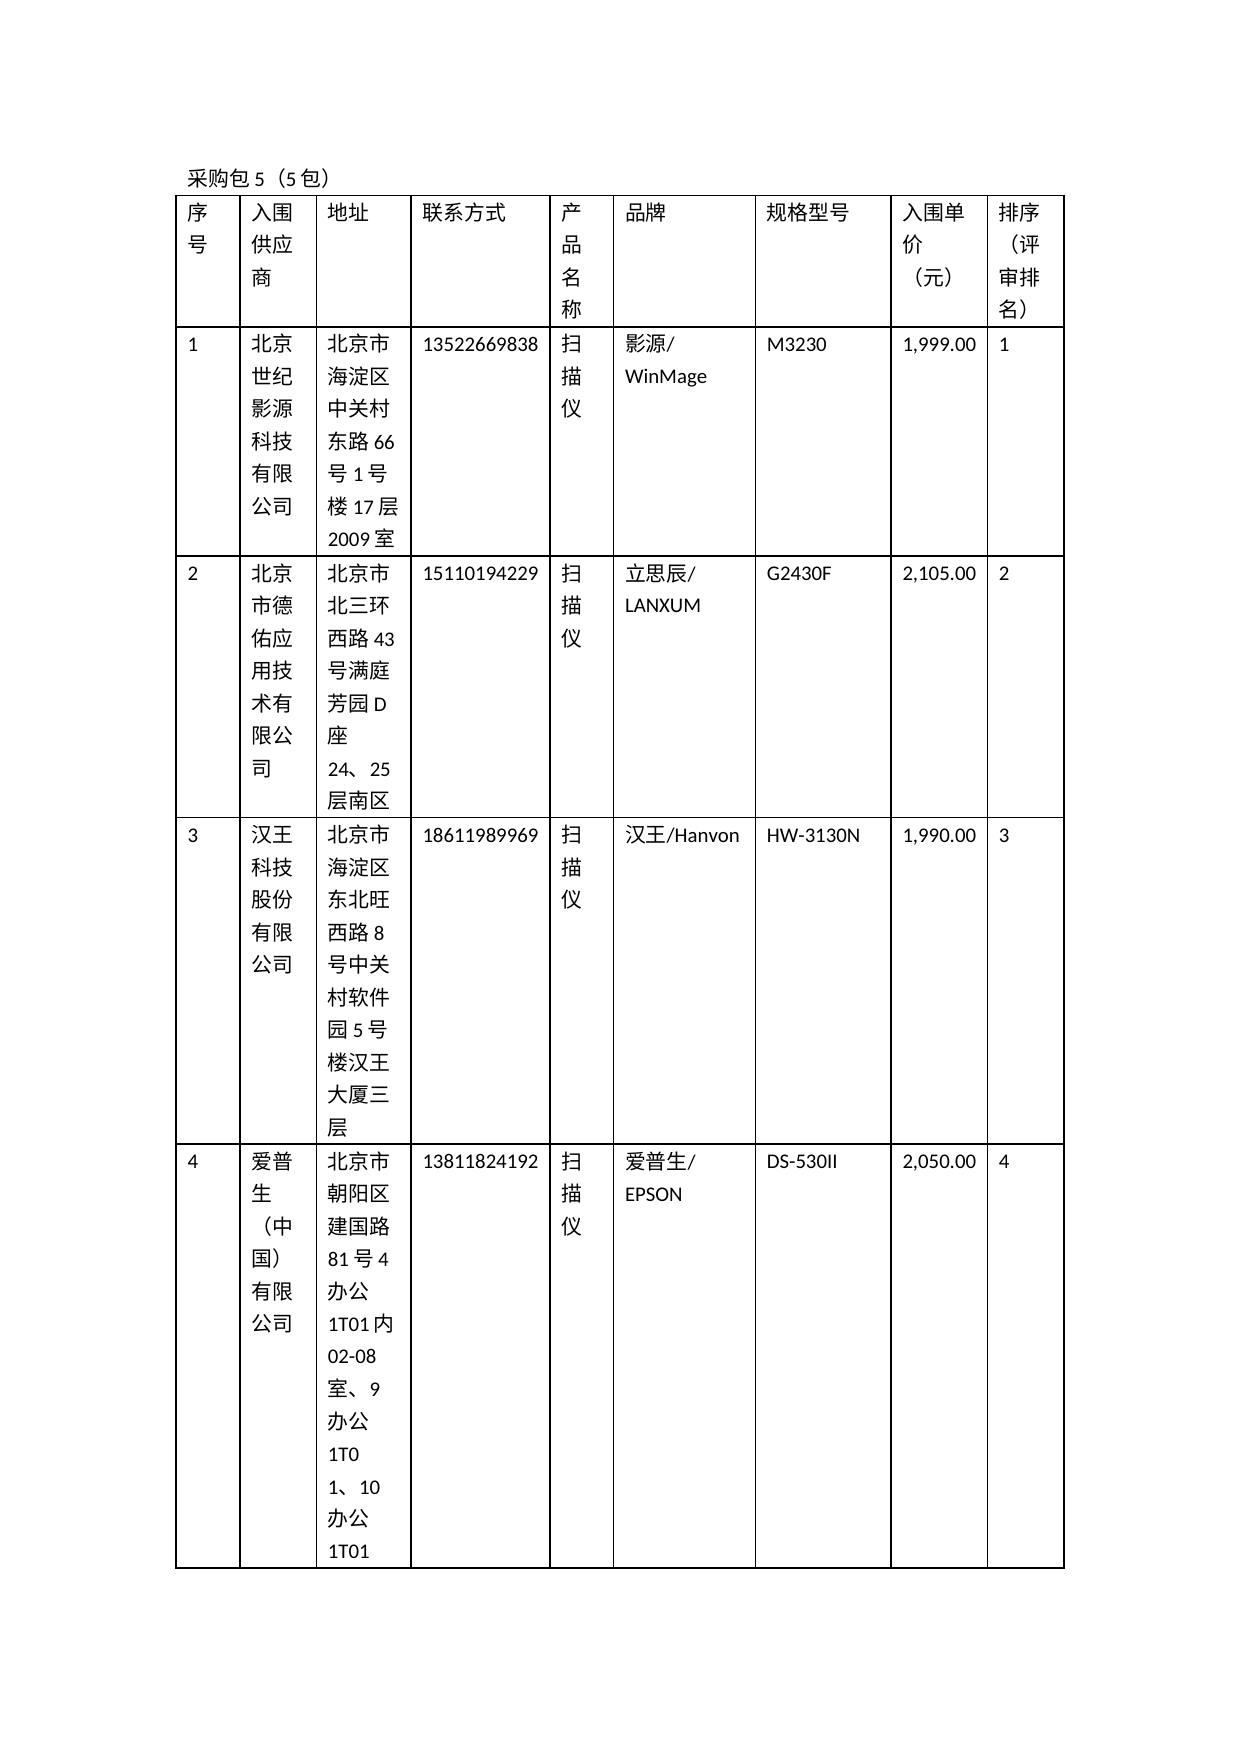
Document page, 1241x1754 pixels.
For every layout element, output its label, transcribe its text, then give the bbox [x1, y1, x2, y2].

table_cell 4 [177, 1145, 239, 1567]
table_header 品牌 [614, 196, 755, 326]
table_header 入围单价（元） [892, 196, 987, 326]
table_cell 爱普生/EPSON [614, 1145, 755, 1567]
table_cell 影源/WinMage [614, 328, 755, 555]
table_cell 2 [988, 557, 1063, 817]
table_cell 扫描仪 [551, 1145, 613, 1567]
table_cell 1 [177, 328, 239, 555]
table_cell 北京市海淀区中关村东路66号1号楼17层2009室 [317, 328, 410, 555]
table_header 序号 [177, 196, 239, 326]
table_cell 北京市德佑应用技术有限公司 [241, 557, 316, 817]
text 采购包5（5包） [187, 162, 1053, 194]
table_cell 1,999.00 [892, 328, 987, 555]
table_cell 3 [988, 818, 1063, 1143]
table_cell 北京世纪影源科技有限公司 [241, 328, 316, 555]
table_cell 爱普生（中国）有限公司 [241, 1145, 316, 1567]
table_cell HW-3130N [756, 818, 890, 1143]
table_header 联系方式 [412, 196, 549, 326]
table_cell 北京市海淀区东北旺西路8号中关村软件园5号楼汉王大厦三层 [317, 818, 410, 1143]
table_cell 扫描仪 [551, 328, 613, 555]
table_header 规格型号 [756, 196, 890, 326]
table_cell 立思辰/LANXUM [614, 557, 755, 817]
table_cell G2430F [756, 557, 890, 817]
table_cell 13522669838 [412, 328, 549, 555]
table_cell 2,050.00 [892, 1145, 987, 1567]
table_cell 2 [177, 557, 239, 817]
table_cell 15110194229 [412, 557, 549, 817]
table_header 入围供应商 [241, 196, 316, 326]
table_cell 北京市朝阳区建国路81号4办公1T01内02-08室、9办公1T01、10办公1T01 [317, 1145, 410, 1567]
table_cell 18611989969 [412, 818, 549, 1143]
table_cell 13811824192 [412, 1145, 549, 1567]
table_cell 扫描仪 [551, 557, 613, 817]
table_cell 北京市北三环西路43号满庭芳园D座24、25层南区 [317, 557, 410, 817]
table_cell 1,990.00 [892, 818, 987, 1143]
table_cell 汉王/Hanvon [614, 818, 755, 1143]
table_cell 3 [177, 818, 239, 1143]
table_header 地址 [317, 196, 410, 326]
table_cell M3230 [756, 328, 890, 555]
table_header 产品名称 [551, 196, 613, 326]
table_header 排序（评审排名） [988, 196, 1063, 326]
table_cell 1 [988, 328, 1063, 555]
table_cell 4 [988, 1145, 1063, 1567]
table_cell 扫描仪 [551, 818, 613, 1143]
table_cell DS-530II [756, 1145, 890, 1567]
table_cell 汉王科技股份有限公司 [241, 818, 316, 1143]
table_cell 2,105.00 [892, 557, 987, 817]
